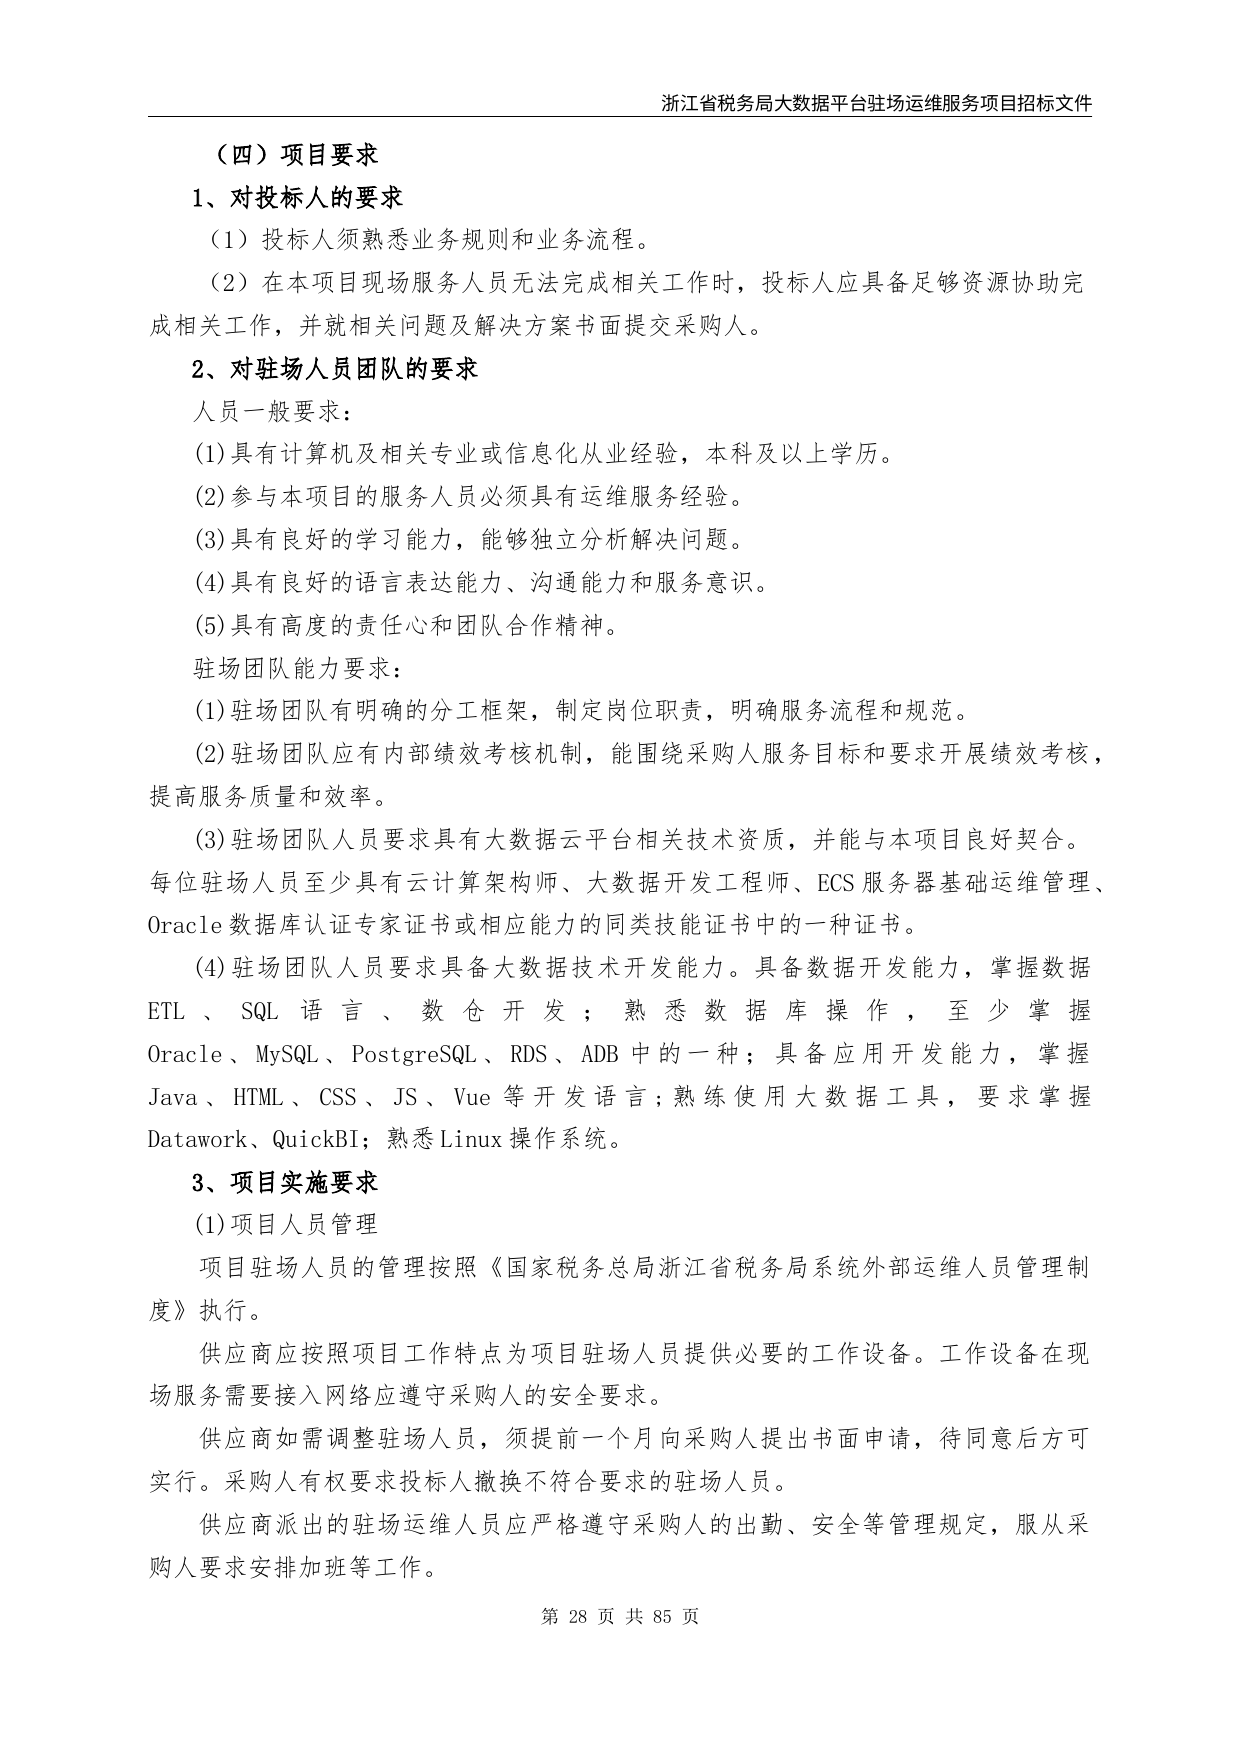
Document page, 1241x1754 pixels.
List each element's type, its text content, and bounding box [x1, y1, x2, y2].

text (3)驻场团队人员要求具有大数据云平台相关技术资质，并能与本项目良好契合。每位驻场人员至少具有云计算架构师、大数据开发工程师、ECS服务器基础运维管理、Oracle数据库认证专家证书或相应能力的同类技能证书中的一种证书。 [148, 823, 1092, 937]
text 供应商派出的驻场运维人员应严格遵守采购人的出勤、安全等管理规定，服从采购人要求安排加班等工作。 [148, 1508, 1092, 1579]
text (1)具有计算机及相关专业或信息化从业经验，本科及以上学历。 [148, 438, 1092, 466]
text （1）投标人须熟悉业务规则和业务流程。 [148, 224, 1092, 252]
text 项目驻场人员的管理按照《国家税务总局浙江省税务局系统外部运维人员管理制度》执行。 [148, 1251, 1092, 1323]
text (5)具有高度的责任心和团队合作精神。 [148, 609, 1092, 638]
text (2)参与本项目的服务人员必须具有运维服务经验。 [148, 481, 1092, 509]
text （2）在本项目现场服务人员无法完成相关工作时，投标人应具备足够资源协助完成相关工作，并就相关问题及解决方案书面提交采购人。 [148, 267, 1092, 338]
text 驻场团队能力要求： [148, 652, 1092, 681]
list 对投标人的要求 [148, 181, 1092, 209]
list 项目要求 [148, 138, 1092, 167]
text 供应商应按照项目工作特点为项目驻场人员提供必要的工作设备。工作设备在现场服务需要接入网络应遵守采购人的安全要求。 [148, 1337, 1092, 1408]
text (1)项目人员管理 [148, 1208, 1092, 1237]
text (4)具有良好的语言表达能力、沟通能力和服务意识。 [148, 566, 1092, 595]
text (3)具有良好的学习能力，能够独立分析解决问题。 [148, 523, 1092, 552]
list 对驻场人员团队的要求 [148, 352, 1092, 381]
text 供应商如需调整驻场人员，须提前一个月向采购人提出书面申请，待同意后方可实行。采购人有权要求投标人撤换不符合要求的驻场人员。 [148, 1423, 1092, 1494]
text (1)驻场团队有明确的分工框架，制定岗位职责，明确服务流程和规范。 [148, 695, 1092, 723]
list 项目实施要求 [148, 1166, 1092, 1194]
text 人员一般要求： [148, 395, 1092, 424]
text (4)驻场团队人员要求具备大数据技术开发能力。具备数据开发能力，掌握数据ETL、SQL语言、数仓开发；熟悉数据库操作，至少掌握Oracle、MySQL、PostgreSQL、RDS、ADB中的一种；具备应用开发能力，掌握Java、HTML、CSS、JS、Vue等开发语言;熟练使用大数据工具，要求掌握Datawork、QuickBI；熟悉Linux操作系统。 [148, 952, 1092, 1151]
text (2)驻场团队应有内部绩效考核机制，能围绕采购人服务目标和要求开展绩效考核，提高服务质量和效率。 [148, 738, 1092, 809]
